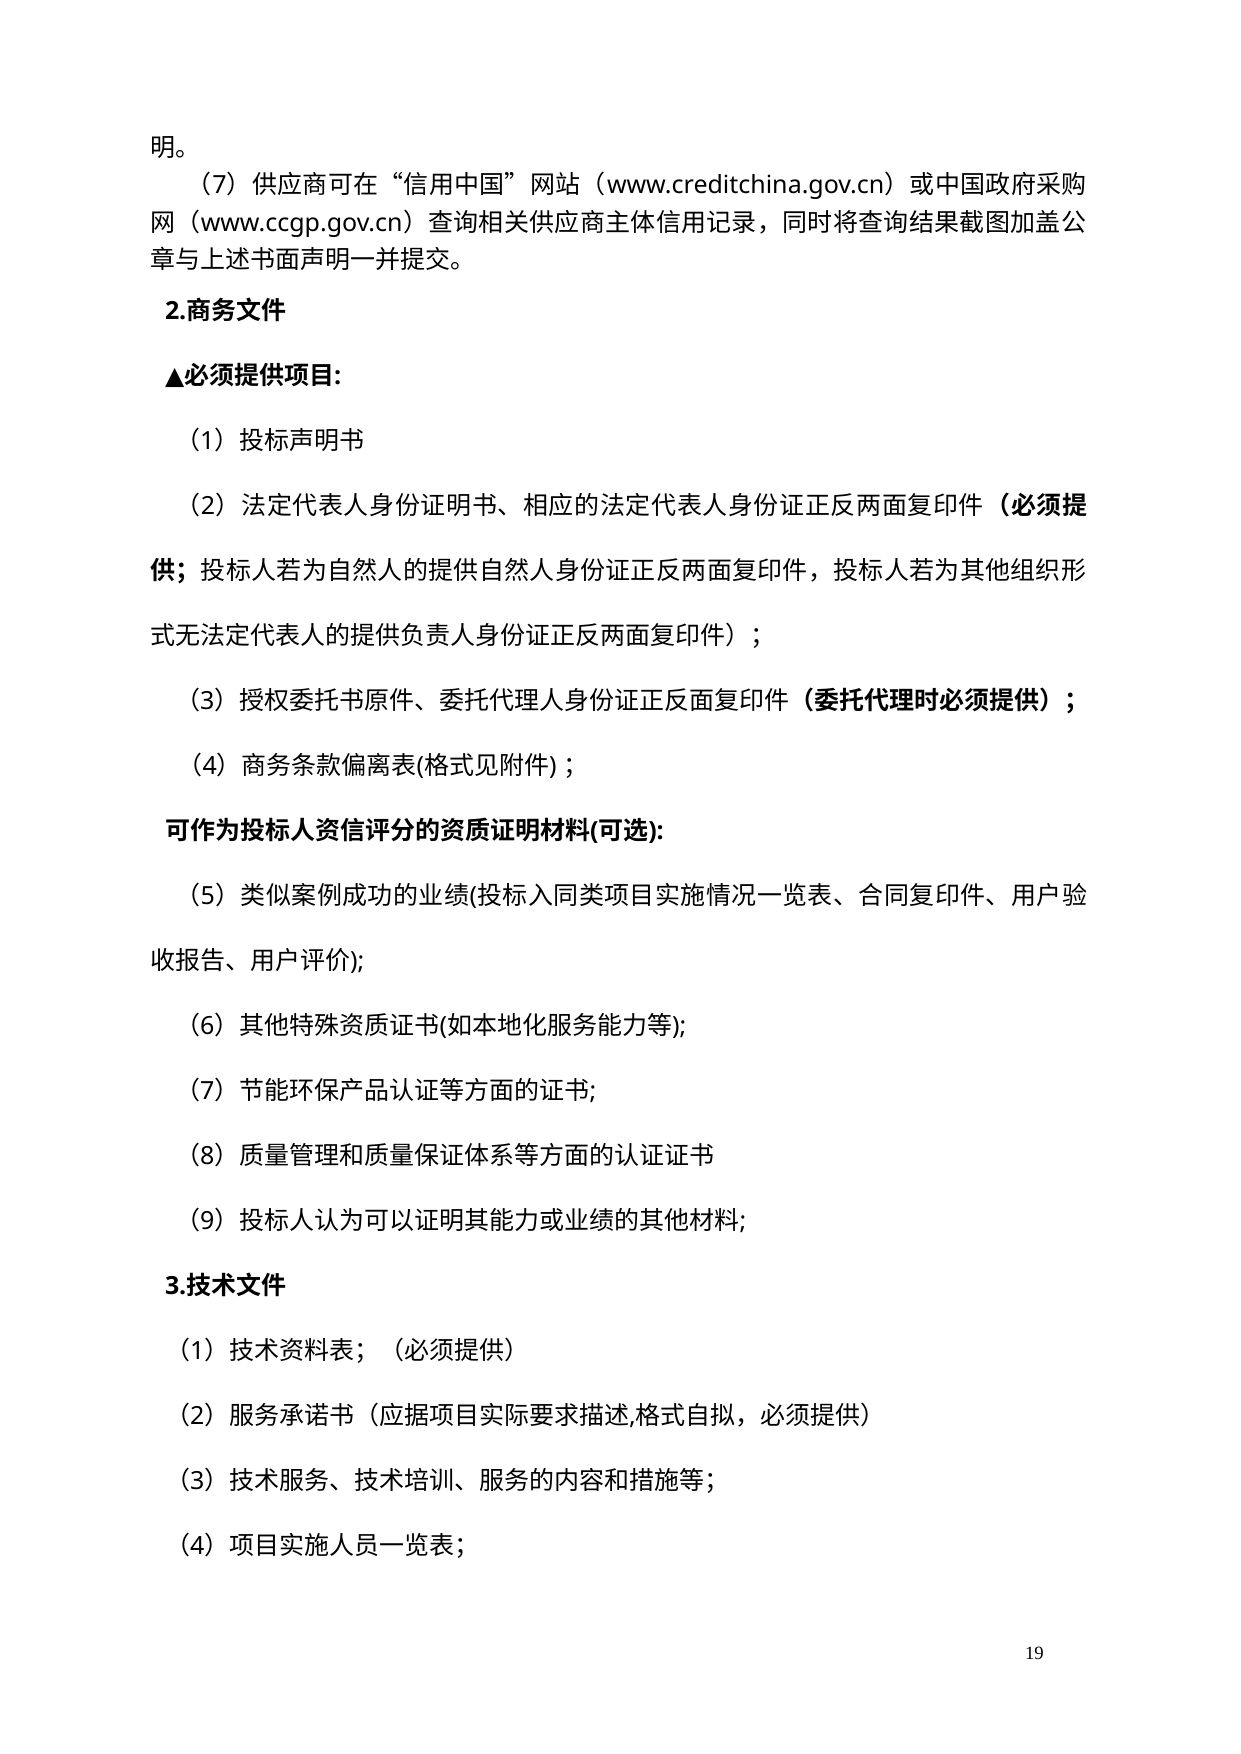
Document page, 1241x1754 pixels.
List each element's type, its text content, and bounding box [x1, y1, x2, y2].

text （2）服务承诺书（应据项目实际要求描述,格式自拟，必须提供） [165, 1381, 1087, 1446]
text （5）类似案例成功的业绩(投标入同类项目实施情况一览表、合同复印件、用户验收报告、用户评价); [150, 861, 1087, 991]
text （3）授权委托书原件、委托代理人身份证正反面复印件（委托代理时必须提供）； [150, 666, 1087, 731]
text （7）供应商可在“信用中国”网站（www.creditchina.gov.cn）或中国政府采购网（www.ccgp.gov.cn）查询相关供应商主体信用记录，同时将查询结果截图加盖公章与上述书面声明一并提交。 [150, 163, 1087, 276]
text （3）技术服务、技术培训、服务的内容和措施等； [165, 1446, 1087, 1511]
text （4）商务条款偏离表(格式见附件) ； [165, 731, 1087, 796]
text 3.技术文件 [165, 1251, 1087, 1316]
text （4）项目实施人员一览表； [165, 1511, 1087, 1576]
text （7）节能环保产品认证等方面的证书; [150, 1056, 1087, 1121]
text （1）技术资料表；（必须提供） [165, 1316, 1087, 1381]
text （9）投标人认为可以证明其能力或业绩的其他材料; [150, 1186, 1087, 1251]
text 可作为投标人资信评分的资质证明材料(可选): [165, 796, 1087, 861]
text 2.商务文件 [165, 276, 1087, 341]
text （1）投标声明书 [150, 406, 1087, 471]
text （8）质量管理和质量保证体系等方面的认证证书 [150, 1121, 1087, 1186]
text ▲必须提供项目: [165, 341, 1087, 406]
text （6）其他特殊资质证书(如本地化服务能力等); [150, 991, 1087, 1056]
text （2）法定代表人身份证明书、相应的法定代表人身份证正反两面复印件（必须提供；投标人若为自然人的提供自然人身份证正反两面复印件，投标人若为其他组织形式无法定代表人的提供负责人身份证正反两面复印件）； [150, 471, 1087, 666]
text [150, 126, 1087, 163]
